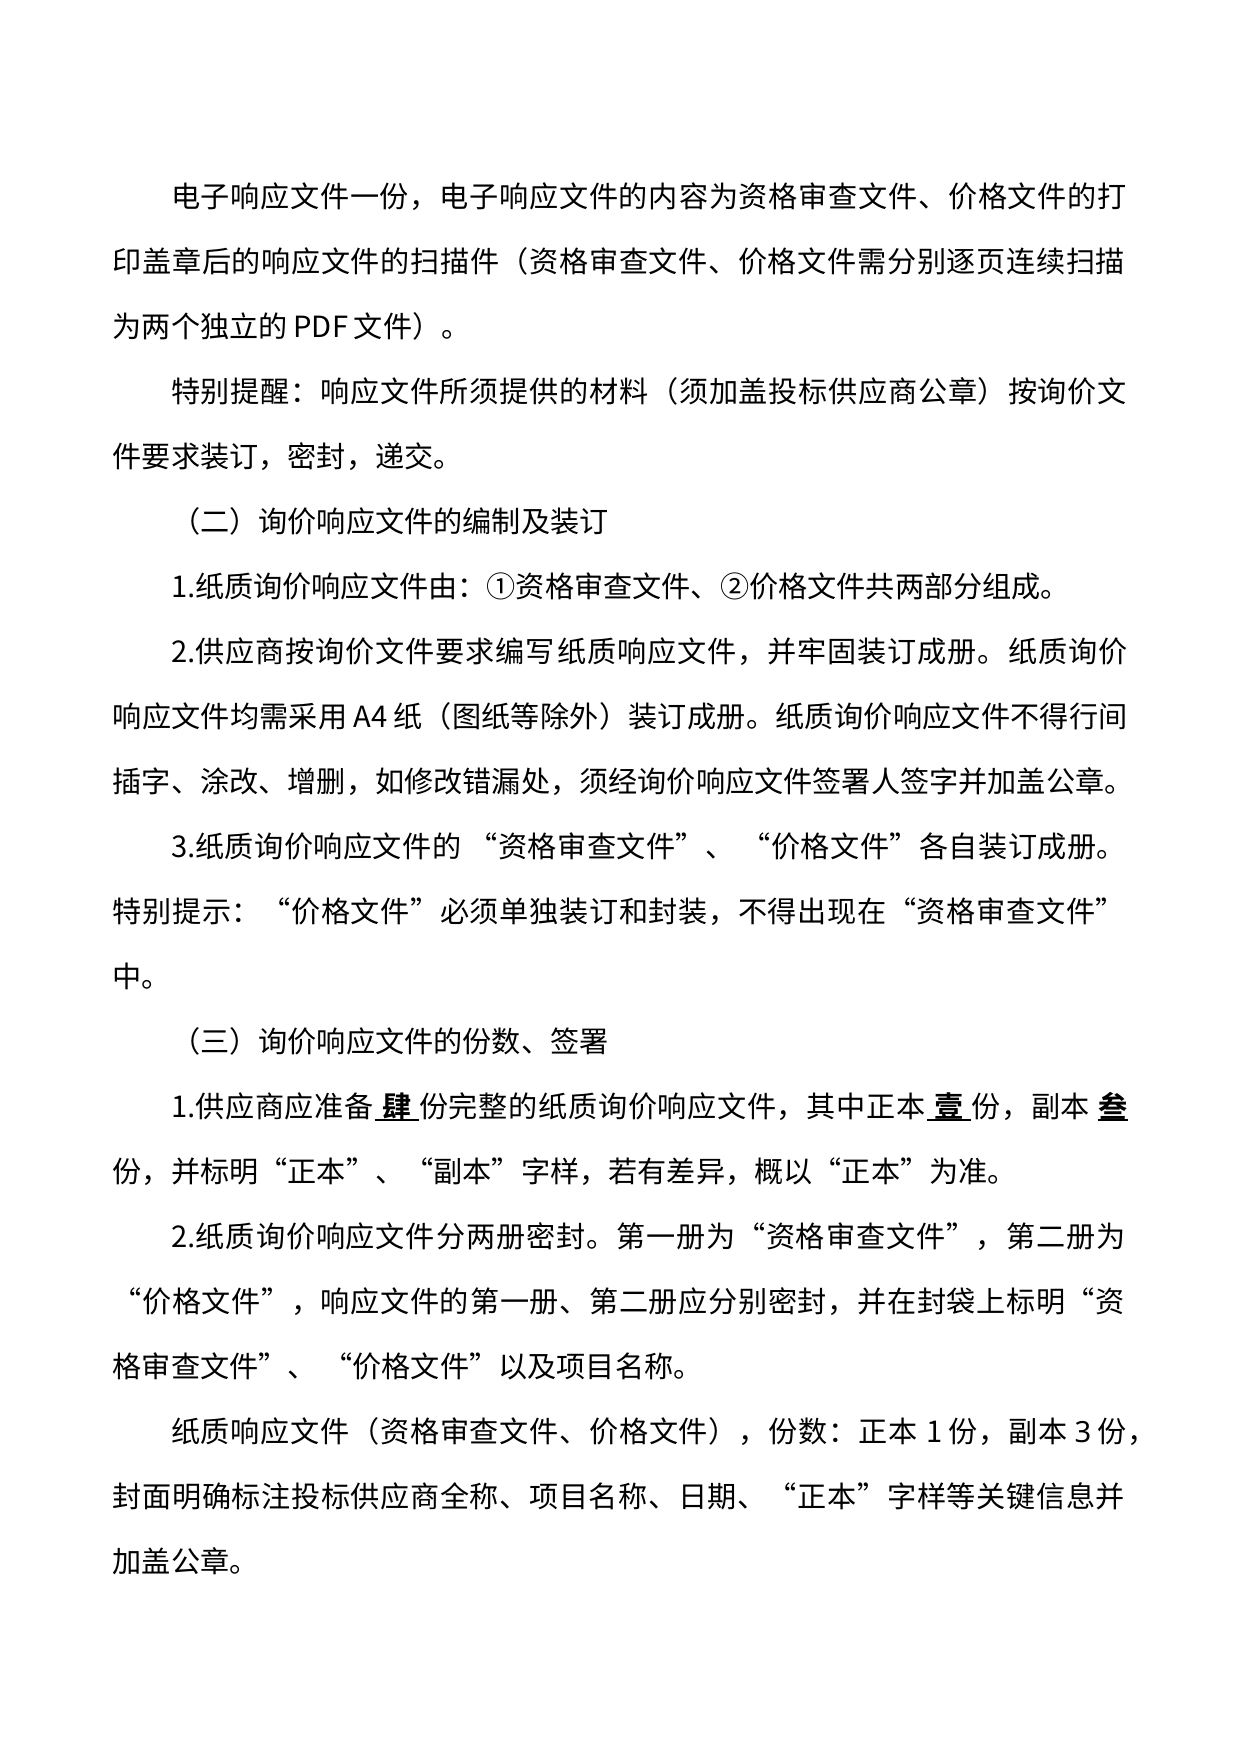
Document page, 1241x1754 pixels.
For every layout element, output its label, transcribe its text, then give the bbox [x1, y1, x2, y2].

text 2.供应商按询价文件要求编写纸质响应文件，并牢固装订成册。纸质询价响应文件均需采用A4纸（图纸等除外）装订成册。纸质询价响应文件不得行间插字、涂改、增删，如修改错漏处，须经询价响应文件签署人签字并加盖公章。 [112, 617, 1128, 812]
text （三）询价响应文件的份数、签署 [112, 1007, 1128, 1072]
text 纸质响应文件（资格审查文件、价格文件），份数：正本1份，副本3份，封面明确标注投标供应商全称、项目名称、日期、“正本”字样等关键信息并加盖公章。 [112, 1397, 1128, 1592]
text （二）询价响应文件的编制及装订 [112, 487, 1128, 552]
text 特别提醒：响应文件所须提供的材料（须加盖投标供应商公章）按询价文件要求装订，密封，递交。 [112, 357, 1128, 487]
text 2.纸质询价响应文件分两册密封。第一册为“资格审查文件”，第二册为“价格文件”，响应文件的第一册、第二册应分别密封，并在封袋上标明“资格审查文件”、 “价格文件”以及项目名称。 [112, 1202, 1128, 1397]
text 3.纸质询价响应文件的 “资格审查文件”、 “价格文件”各自装订成册。特别提示：“价格文件”必须单独装订和封装，不得出现在“资格审查文件”中。 [112, 812, 1128, 1007]
text 电子响应文件一份，电子响应文件的内容为资格审查文件、价格文件的打印盖章后的响应文件的扫描件（资格审查文件、价格文件需分别逐页连续扫描为两个独立的PDF文件）。 [112, 162, 1128, 357]
text 1.供应商应准备 肆 份完整的纸质询价响应文件，其中正本 壹 份，副本 叁 份，并标明“正本”、“副本”字样，若有差异，概以“正本”为准。 [112, 1072, 1128, 1202]
text 1.纸质询价响应文件由：①资格审查文件、②价格文件共两部分组成。 [112, 552, 1128, 617]
